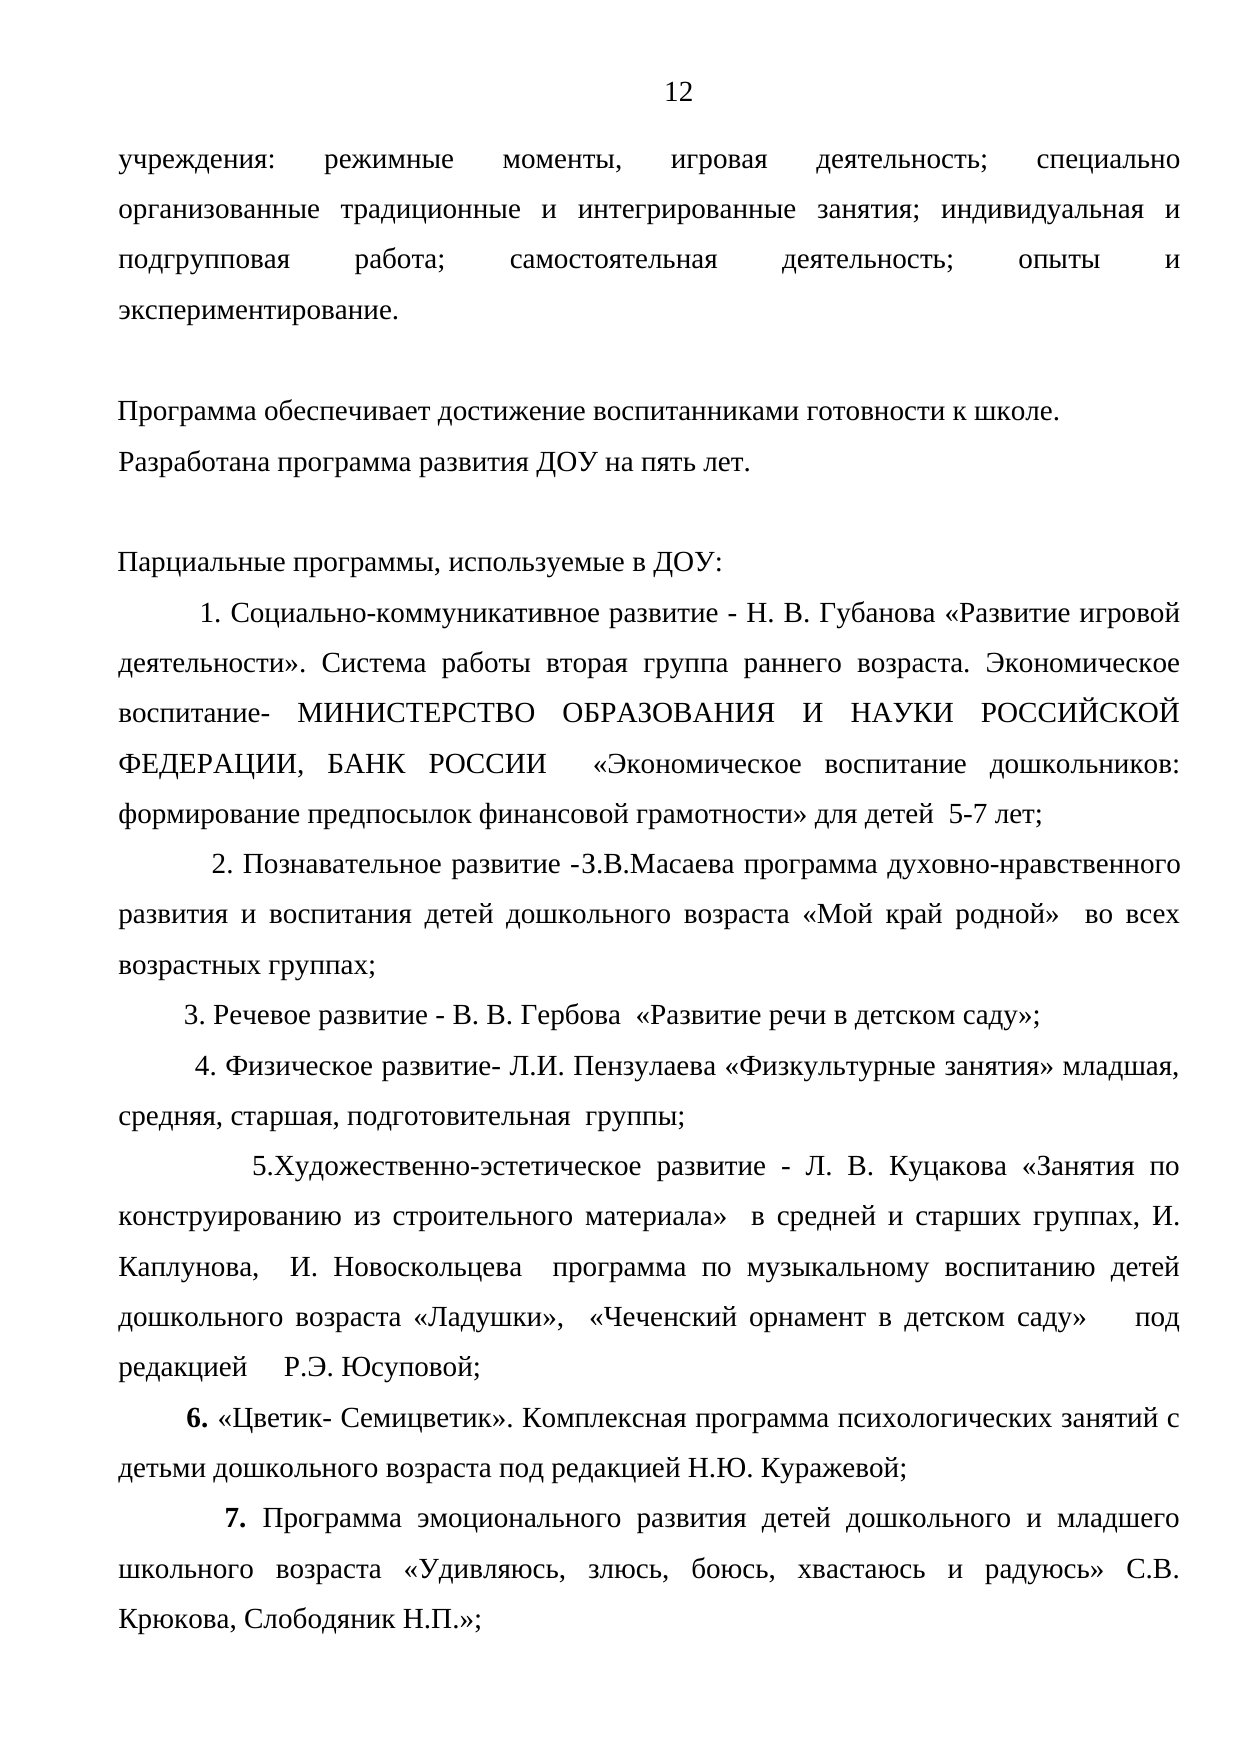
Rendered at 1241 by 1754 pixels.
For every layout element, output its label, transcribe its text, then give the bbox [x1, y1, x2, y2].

text 4. Физическое развитие- Л.И. Пензулаева «Физкультурные занятия» младшая, средняя, старшая, подготовительная группы; [118, 1048, 1181, 1131]
text Программа обеспечивает достижение воспитанниками готовности к школе. Разработана программа развития ДОУ на пять лет. [117, 393, 1181, 477]
text 2. Познавательное развитие -З.В.Масаева программа духовно-нравственного развития и воспитания детей дошкольного возраста «Мой край родной» во всех возрастных группах; [118, 846, 1181, 981]
text Парциальные программы, используемые в ДОУ: [117, 544, 1181, 578]
text 5.Художественно-эстетическое развитие - Л. В. Куцакова «Занятия по конструированию из строительного материала» в средней и старших группах, И. Каплунова, И. Новоскольцева программа по музыкальному воспитанию детей дошкольного возраста «Ладушки», «Чеченский орнамент в детском саду» под редакцией Р.Э. Юсуповой; [118, 1148, 1181, 1383]
text 6. «Цветик- Семицветик». Комплексная программа психологических занятий с детьми дошкольного возраста под редакцией Н.Ю. Куражевой; [118, 1400, 1181, 1484]
text 1. Социально-коммуникативное развитие - Н. В. Губанова «Развитие игровой деятельности». Система работы вторая группа раннего возраста. Экономическое воспитание- МИНИСТЕРСТВО ОБРАЗОВАНИЯ И НАУКИ РОССИЙСКОЙ ФЕДЕРАЦИИ, БАНК РОССИИ «Экономическое воспитание дошкольников: формирование предпосылок финансовой грамотности» для детей 5-7 лет; [118, 595, 1181, 829]
text 7. Программа эмоционального развития детей дошкольного и младшего школьного возраста «Удивляюсь, злюсь, боюсь, хвастаюсь и радуюсь» С.В. Крюкова, Слободяник Н.П.»; [118, 1500, 1181, 1634]
text 3. Речевое развитие - В. В. Гербова «Развитие речи в детском саду»; [118, 997, 1181, 1031]
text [117, 141, 1181, 325]
